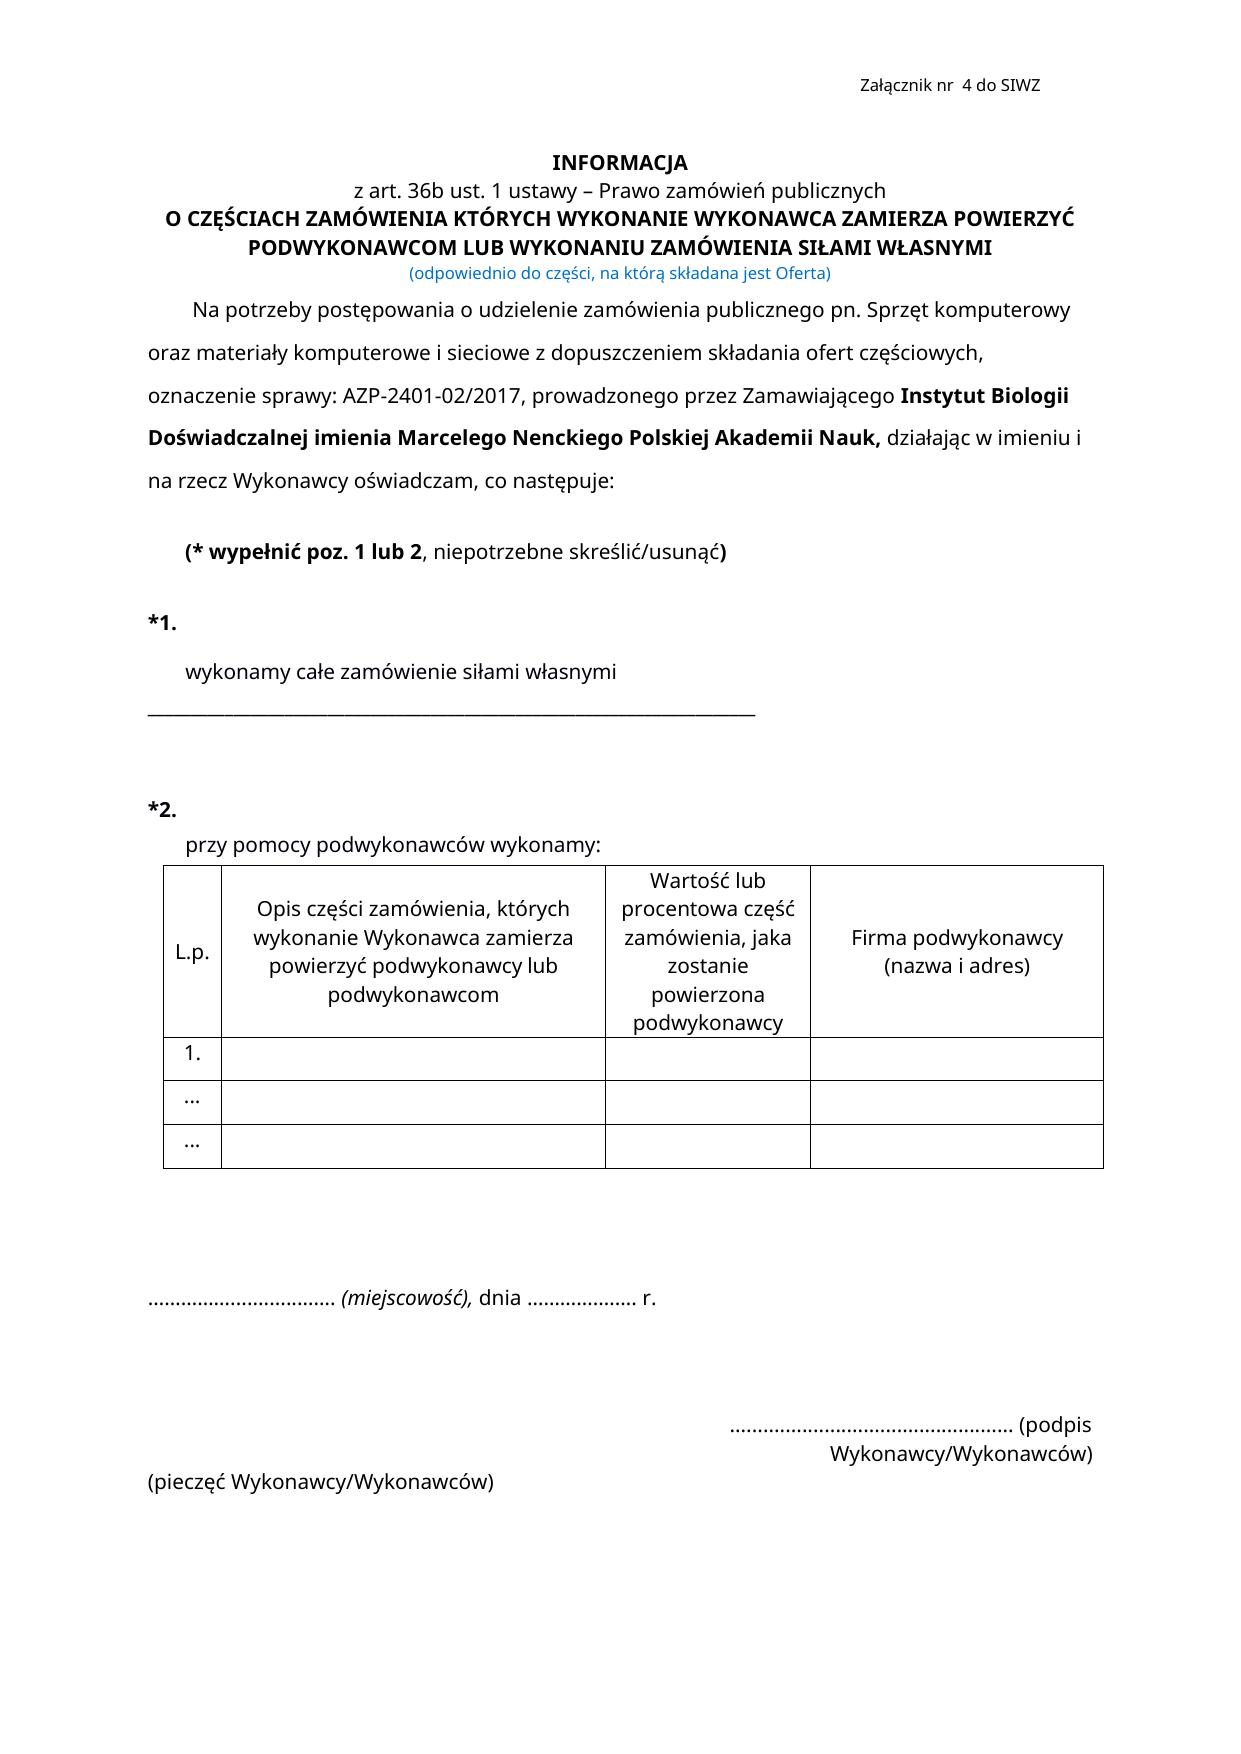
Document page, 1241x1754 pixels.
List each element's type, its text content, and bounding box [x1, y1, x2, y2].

table_cell [222, 1125, 605, 1168]
text przy pomocy podwykonawców wykonamy: [185, 830, 1092, 859]
text (pieczęć Wykonawcy/Wykonawców) [148, 1467, 1092, 1496]
table_cell ... [164, 1125, 221, 1168]
table_cell [811, 1125, 1103, 1168]
text _______________________________________________________________________ [148, 692, 1092, 720]
table_cell [606, 1125, 810, 1168]
table_cell [222, 1038, 605, 1080]
text ................................................... (podpis Wykonawcy/Wykonawców) [729, 1411, 1092, 1467]
text (* wypełnić poz. 1 lub 2, niepotrzebne skreślić/usunąć) [148, 537, 1092, 565]
text O CZĘŚCIACH ZAMÓWIENIA KTÓRYCH WYKONANIE WYKONAWCA ZAMIERZA POWIERZYĆ PODWYKONAWCOM LUB WYKONANIU ZAMÓWIENIA SIŁAMI WŁASNYMI [148, 204, 1092, 261]
table_cell 1. [164, 1038, 221, 1080]
text z art. 36b ust. 1 ustawy – Prawo zamówień publicznych [148, 176, 1092, 204]
text (odpowiednio do części, na którą składana jest Oferta) [148, 261, 1092, 284]
table_cell ... [164, 1081, 221, 1124]
text Na potrzeby postępowania o udzielenie zamówienia publicznego pn. Sprzęt komputerowy oraz materiały komputerowe i sieciowe z dopuszczeniem składania ofert częściowych, oznaczenie sprawy: AZP-2401-02/2017, prowadzonego przez Zamawiającego Instytut Biologii Doświadczalnej imienia Marcelego Nenckiego Polskiej Akademii Nauk, działając w imieniu i na rzecz Wykonawcy oświadczam, co następuje: [148, 296, 1092, 494]
text wykonamy całe zamówienie siłami własnymi [185, 657, 1092, 685]
text ……………............……. (miejscowość), dnia ………….……. r. [148, 1283, 1092, 1311]
table_header Firma podwykonawcy (nazwa i adres) [811, 866, 1103, 1037]
text *1. [148, 608, 1092, 636]
table_cell [606, 1081, 810, 1124]
table_cell [222, 1081, 605, 1124]
table_header Wartość lub procentowa część zamówienia, jaka zostanie powierzona podwykonawcy [606, 866, 810, 1037]
table_cell [606, 1038, 810, 1080]
text *2. [148, 796, 1092, 824]
table_header L.p. [164, 866, 221, 1037]
table_header Opis części zamówienia, których wykonanie Wykonawca zamierza powierzyć podwykonawcy lub podwykonawcom [222, 866, 605, 1037]
table_cell [811, 1038, 1103, 1080]
text INFORMACJA [148, 148, 1092, 176]
table_cell [811, 1081, 1103, 1124]
